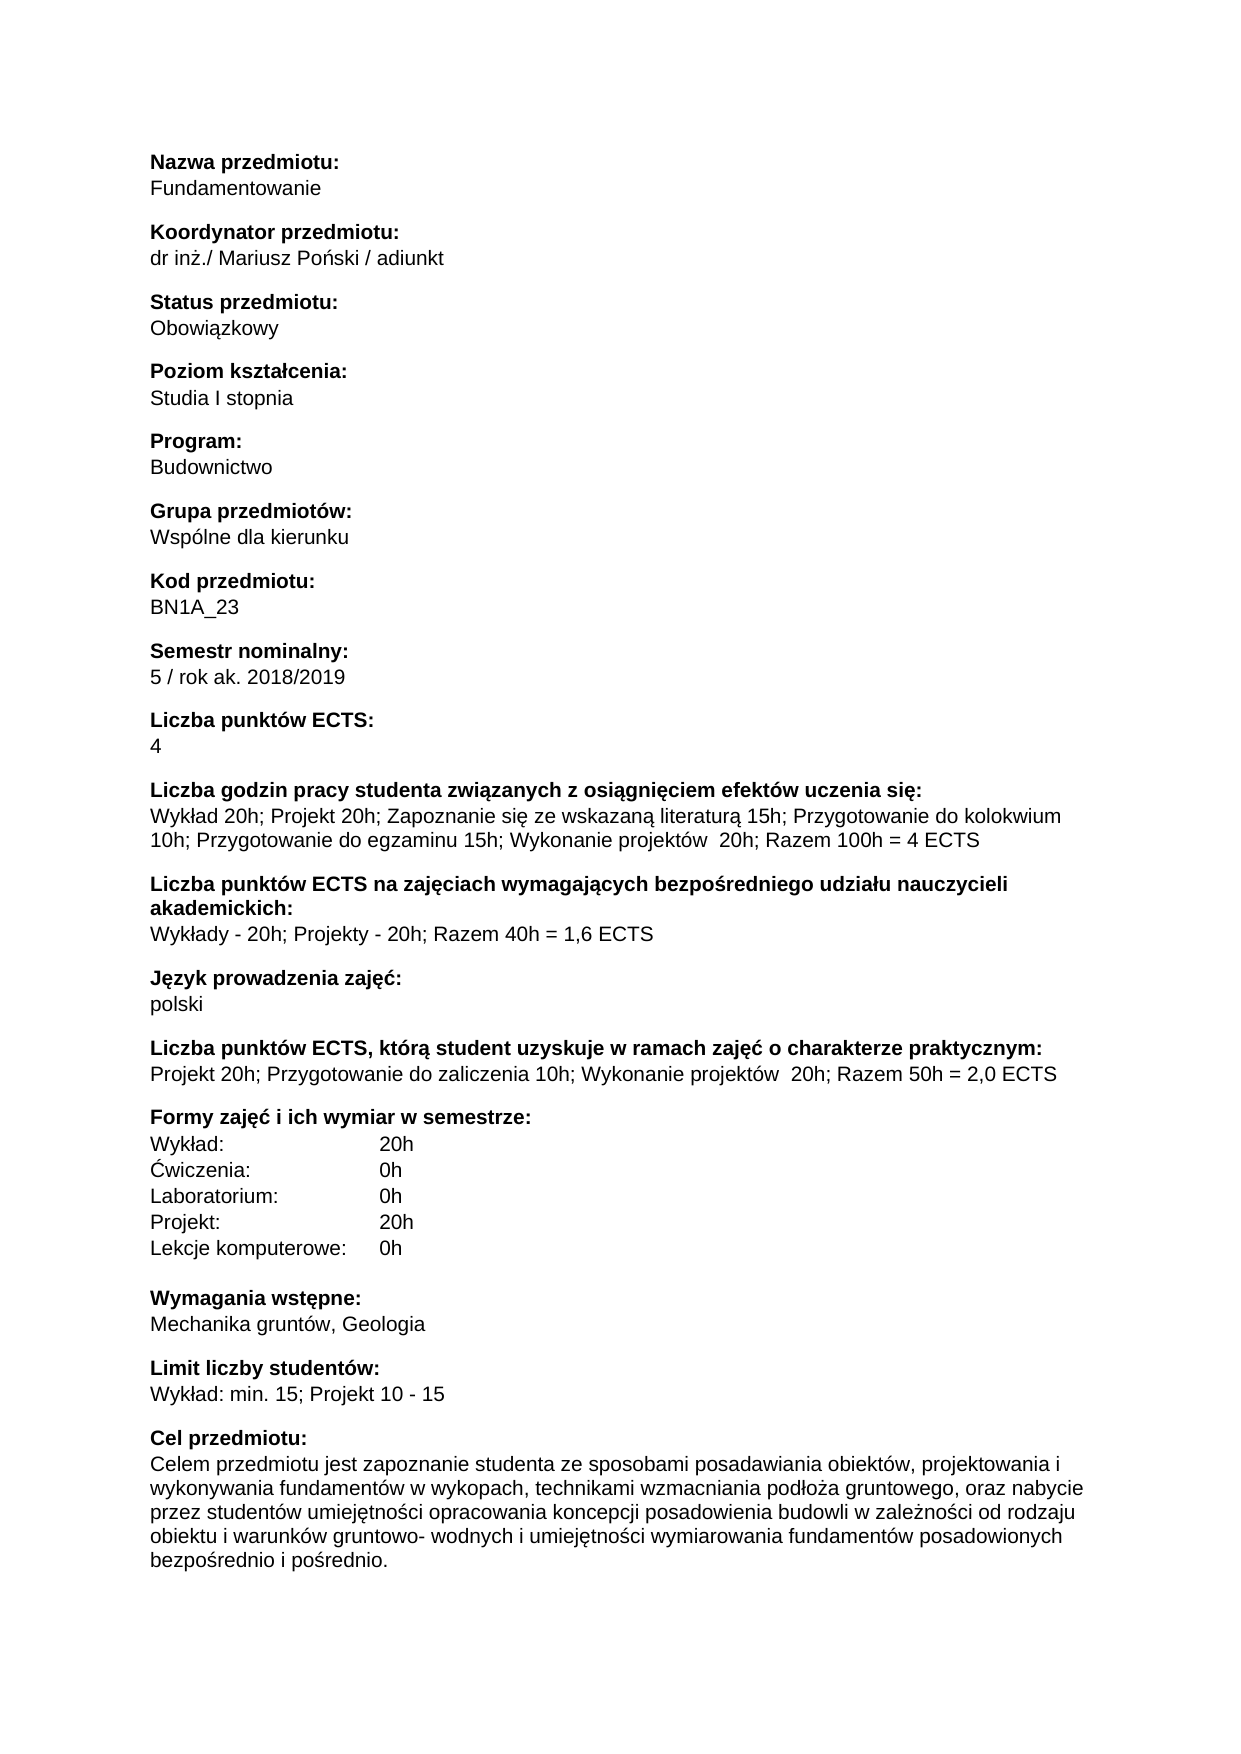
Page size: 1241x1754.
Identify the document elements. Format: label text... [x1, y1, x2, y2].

text Liczba punktów ECTS na zajęciach wymagających bezpośredniego udziału nauczycieli akademickich: [150, 872, 1090, 920]
text Mechanika gruntów, Geologia [150, 1312, 1090, 1336]
table_cell 0h [369, 1234, 597, 1260]
text Wykład: min. 15; Projekt 10 - 15 [150, 1382, 1090, 1406]
text Liczba godzin pracy studenta związanych z osiągnięciem efektów uczenia się: [150, 778, 1090, 802]
text dr inż./ Mariusz Poński / adiunkt [150, 246, 1090, 270]
text Wykład 20h; Projekt 20h; Zapoznanie się ze wskazaną literaturą 15h; Przygotowanie do kolokwium 10h; Przygotowanie do egzaminu 15h; Wykonanie projektów 20h; Razem 100h = 4 ECTS [150, 804, 1090, 852]
table_cell Ćwiczenia: [140, 1158, 367, 1182]
text 4 [150, 734, 1090, 758]
text Poziom kształcenia: [150, 359, 1090, 383]
text Semestr nominalny: [150, 638, 1090, 662]
text Budownictwo [150, 455, 1090, 479]
text Formy zajęć i ich wymiar w semestrze: [150, 1105, 1090, 1129]
text Kod przedmiotu: [150, 569, 1090, 593]
text Wykłady - 20h; Projekty - 20h; Razem 40h = 1,6 ECTS [150, 922, 1090, 946]
table_header 20h [369, 1132, 597, 1156]
table_cell 0h [369, 1156, 597, 1182]
text Status przedmiotu: [150, 289, 1090, 313]
text Język prowadzenia zajęć: [150, 966, 1090, 989]
text Limit liczby studentów: [150, 1356, 1090, 1380]
text Fundamentowanie [150, 176, 1090, 200]
text Wspólne dla kierunku [150, 525, 1090, 549]
table_cell 0h [369, 1182, 597, 1208]
text Liczba punktów ECTS: [150, 708, 1090, 732]
table_cell Projekt: [140, 1210, 367, 1234]
text Cel przedmiotu: [150, 1426, 1090, 1449]
text BN1A_23 [150, 595, 1090, 619]
table_cell Lekcje komputerowe: [140, 1236, 367, 1260]
text Liczba punktów ECTS, którą student uzyskuje w ramach zajęć o charakterze praktycznym: [150, 1035, 1090, 1059]
text polski [150, 992, 1090, 1016]
text Grupa przedmiotów: [150, 499, 1090, 523]
text Nazwa przedmiotu: [150, 150, 1090, 174]
table_cell Laboratorium: [140, 1184, 367, 1208]
table_cell 20h [369, 1208, 597, 1234]
text 5 / rok ak. 2018/2019 [150, 664, 1090, 688]
text Koordynator przedmiotu: [150, 220, 1090, 244]
text Program: [150, 429, 1090, 453]
text Projekt 20h; Przygotowanie do zaliczenia 10h; Wykonanie projektów 20h; Razem 50h = 2,0 ECTS [150, 1061, 1090, 1085]
text Wymagania wstępne: [150, 1286, 1090, 1310]
text Celem przedmiotu jest zapoznanie studenta ze sposobami posadawiania obiektów, projektowania i wykonywania fundamentów w wykopach, technikami wzmacniania podłoża gruntowego, oraz nabycie przez studentów umiejętności opracowania koncepcji posadowienia budowli w zależności od rodzaju obiektu i warunków gruntowo- wodnych i umiejętności wymiarowania fundamentów posadowionych bezpośrednio i pośrednio. [150, 1452, 1090, 1571]
text Obowiązkowy [150, 316, 1090, 339]
table_header Wykład: [140, 1132, 367, 1156]
text Studia I stopnia [150, 385, 1090, 409]
